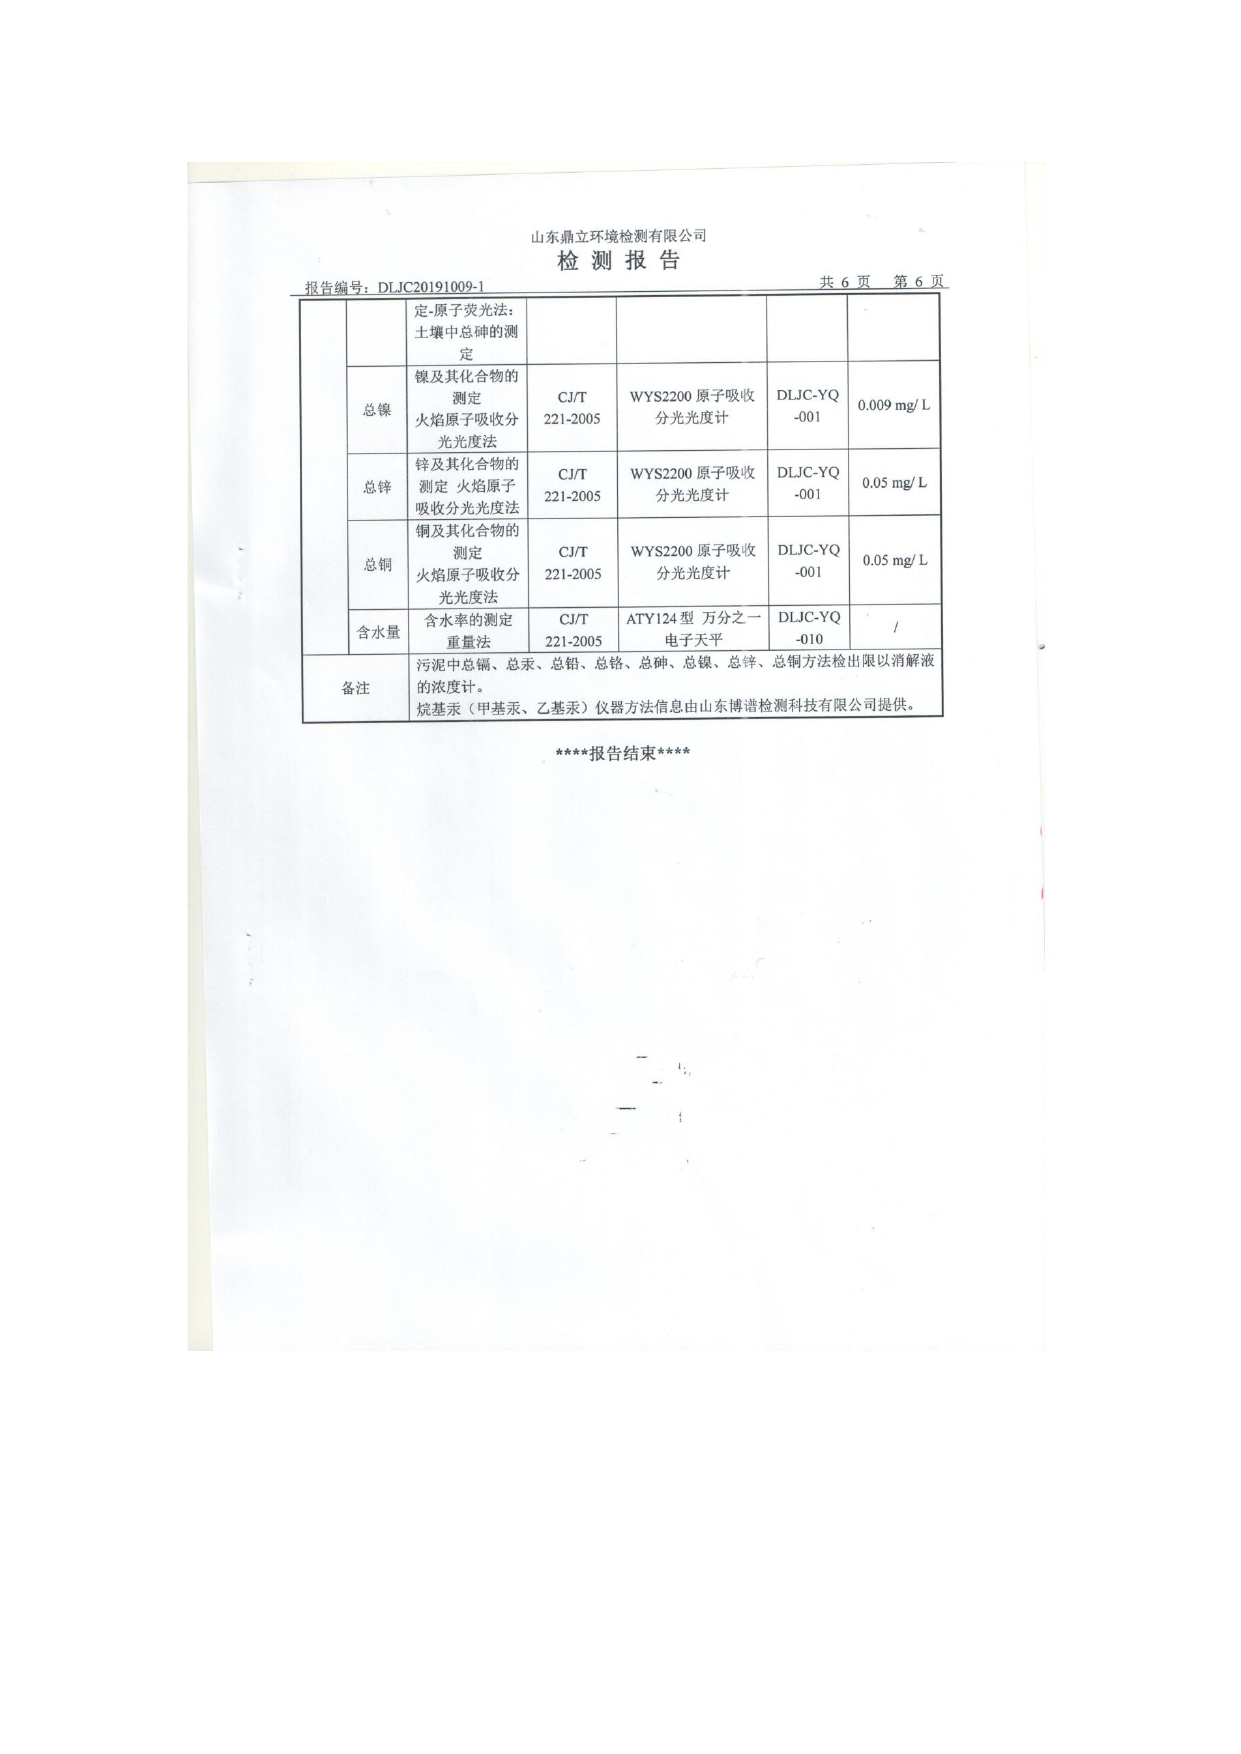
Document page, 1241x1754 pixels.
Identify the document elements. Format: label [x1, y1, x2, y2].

picture [187, 162, 1052, 1351]
